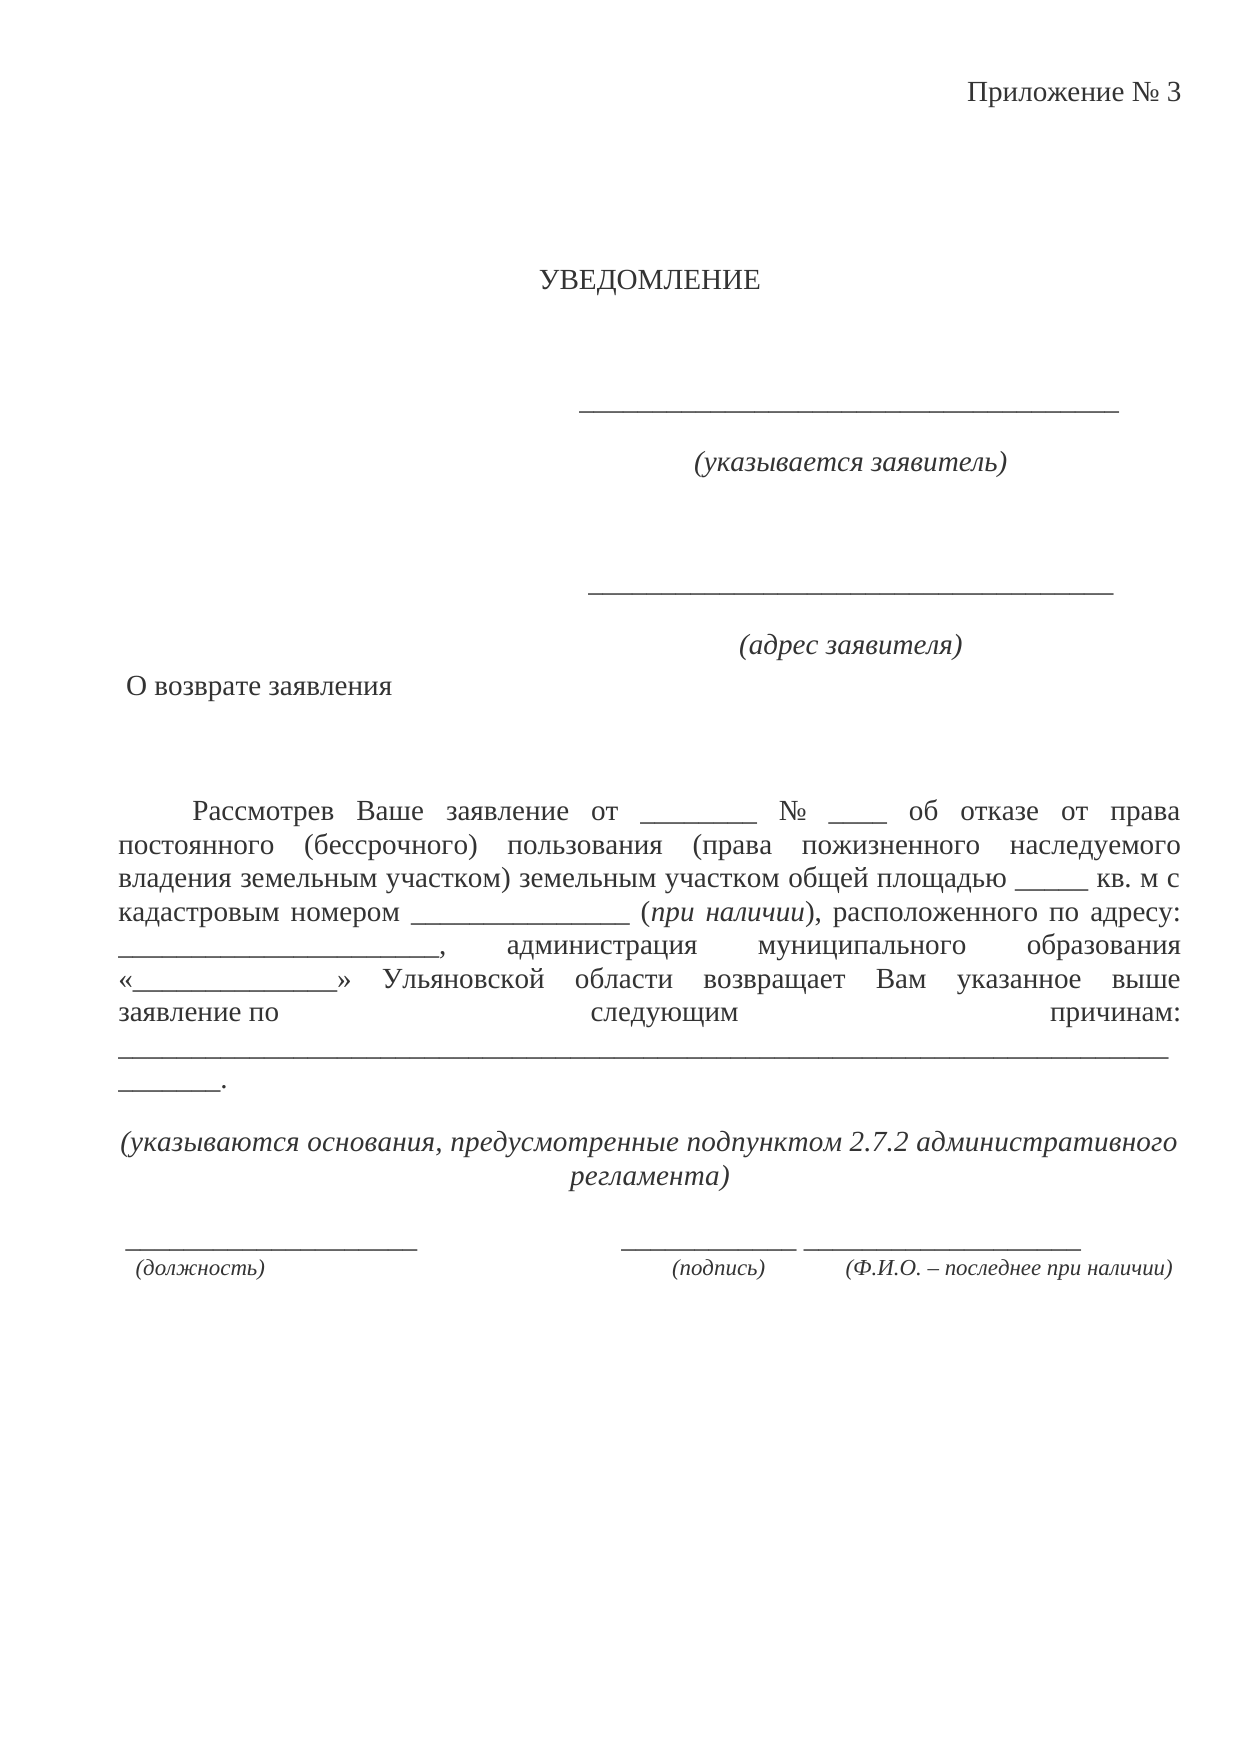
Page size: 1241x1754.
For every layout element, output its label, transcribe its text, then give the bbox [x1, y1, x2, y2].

table_header О возврате заявления [115, 325, 568, 701]
text УВЕДОМЛЕНИЕ [118, 262, 1181, 296]
text Приложение № 3 [118, 74, 1181, 107]
text Рассмотрев Ваше заявление от ________ № ____ об отказе от права постоянного (бессрочного) пользования (права пожизненного наследуемого владения земельным участком) земельным участком общей площадью _____ кв. м с кадастровым номером _______________ (при наличии), расположенного по адресу: ______________________, администрация муниципального образования «______________» Ульяновской области возвращает Вам указанное выше заявление по следующим причинам: _______________________________________________________________________________. [118, 793, 1181, 1095]
text (указываются основания, предусмотренные подпунктом 2.7.2 административного регламента) [118, 1124, 1181, 1191]
table_header _____________________________________ (указывается заявитель) ____________________________________ (адрес заявителя) [568, 325, 1133, 701]
text ____________________ ____________ ___________________ (должность) (подпись) (Ф.И.О. – последнее при наличии) [118, 1221, 1181, 1280]
